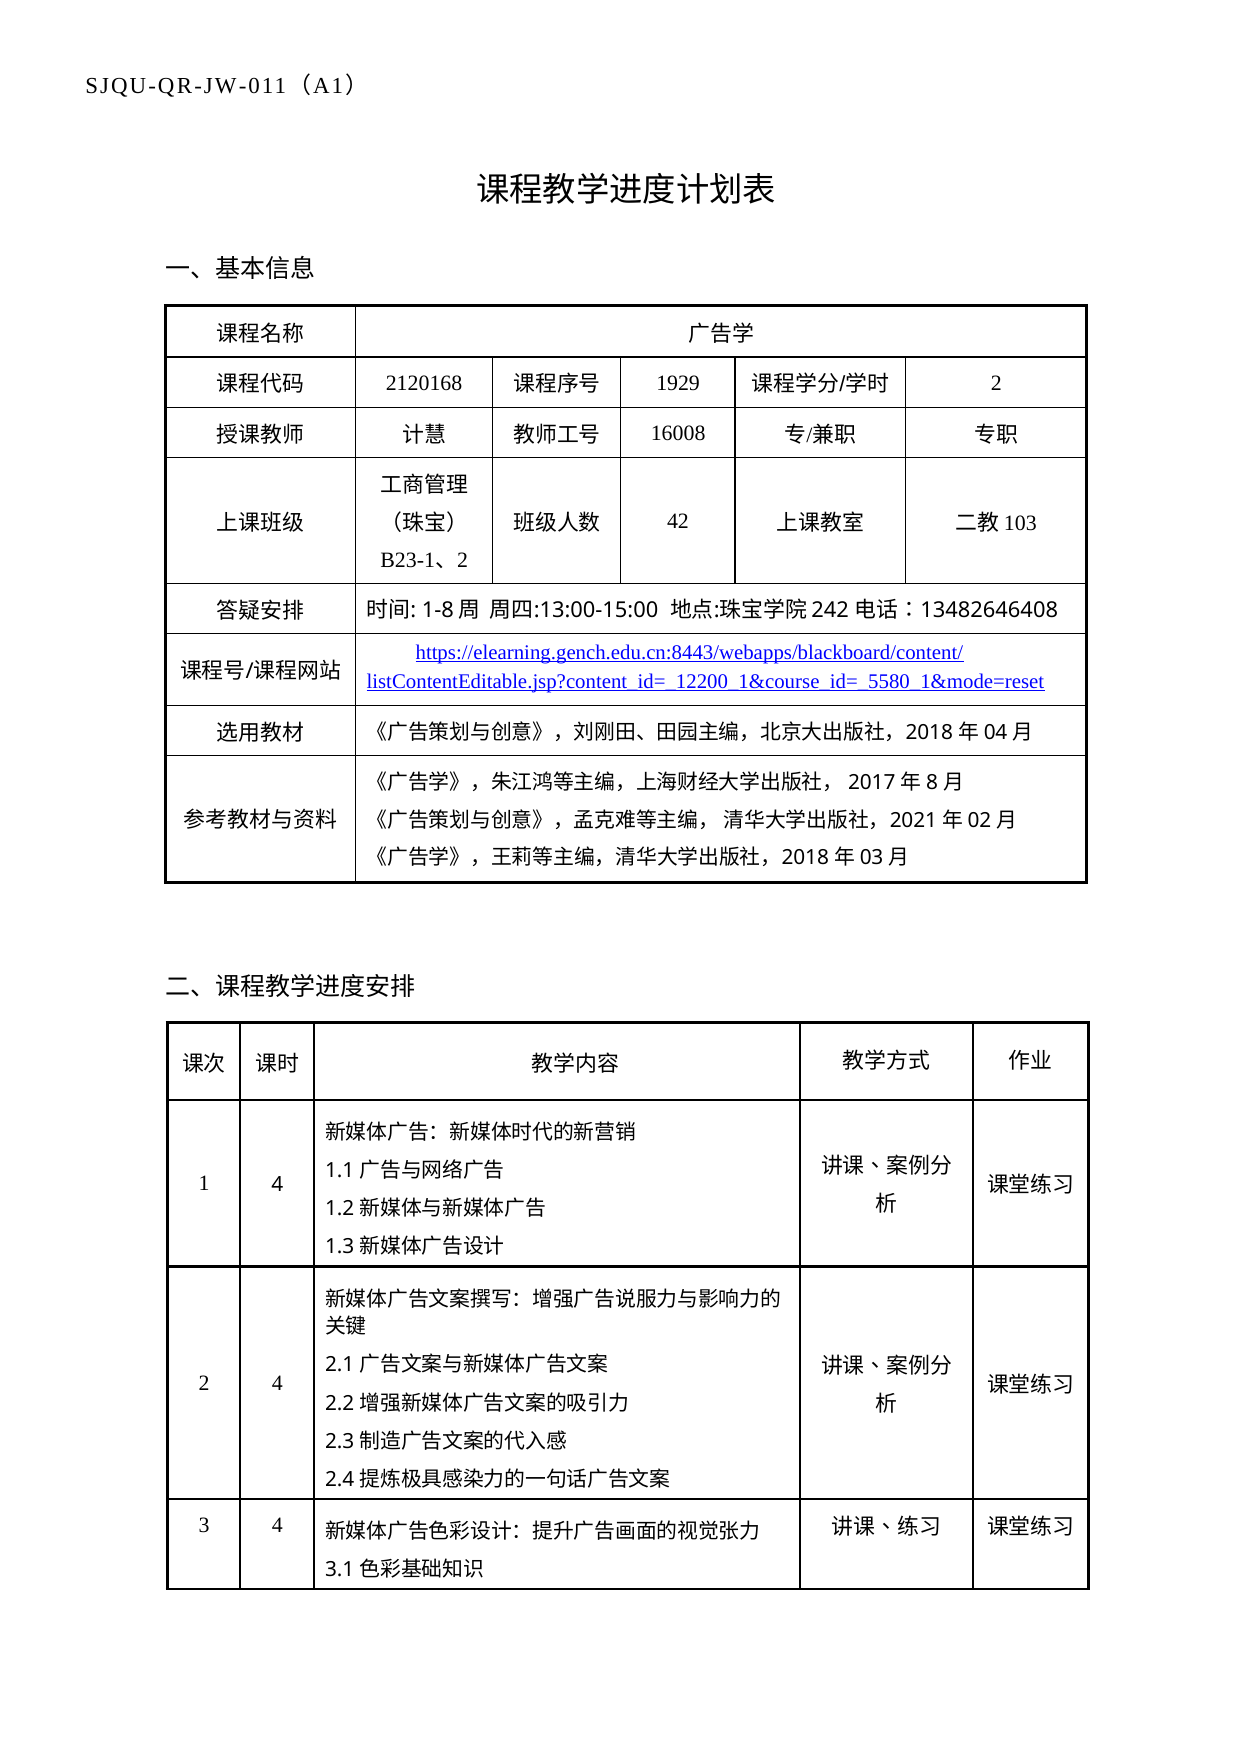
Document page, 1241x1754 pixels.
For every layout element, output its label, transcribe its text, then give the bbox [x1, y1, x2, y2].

table_cell 授课教师 [167, 408, 355, 457]
table_cell 选用教材 [167, 706, 355, 755]
table_cell 专职 [906, 408, 1085, 457]
table_cell 讲课、案例分析 [801, 1101, 972, 1265]
table_cell 专/兼职 [736, 408, 905, 457]
text 二、课程教学进度安排 [165, 966, 1087, 1002]
table_cell 2 [169, 1268, 239, 1498]
table_cell 计慧 [356, 408, 492, 457]
table_cell 4 [241, 1500, 313, 1588]
table_cell 2 [906, 358, 1085, 407]
table_cell 工商管理 （珠宝） B23-1、2 [356, 458, 492, 583]
table_cell 答疑安排 [167, 584, 355, 633]
table_cell 4 [241, 1101, 313, 1265]
table_cell 教师工号 [493, 408, 620, 457]
table_cell 新媒体广告：新媒体时代的新营销 1.1 广告与网络广告 1.2 新媒体与新媒体广告 1.3 新媒体广告设计 [315, 1101, 799, 1265]
table_cell 讲课、案例分析 [801, 1268, 972, 1498]
table_cell 《广告策划与创意》，刘刚田、田园主编，北京大出版社，2018 年 04 月 [356, 706, 1085, 755]
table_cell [315, 1500, 799, 1588]
table_header 广告学 [356, 307, 1085, 356]
table_header 教学内容 [315, 1024, 799, 1099]
table_header 作业 [974, 1024, 1087, 1099]
table_cell 1 [169, 1101, 239, 1265]
table_cell 3 [169, 1500, 239, 1588]
table_cell 4 [241, 1268, 313, 1498]
table_cell 新媒体广告文案撰写：增强广告说服力与影响力的关键 2.1 广告文案与新媒体广告文案 2.2 增强新媒体广告文案的吸引力 2.3 制造广告文案的代入感 2.4 提炼极具感染力的一句话广告文案 [315, 1268, 799, 1498]
table_cell 42 [621, 458, 734, 583]
table_header 教学方式 [801, 1024, 972, 1099]
table_cell 《广告学》，朱江鸿等主编，上海财经大学出版社， 2017 年 8 月 《广告策划与创意》，孟克难等主编， 清华大学出版社，2021 年 02 月 《广告学》，王莉等主编，清华大学出版社，2018 年 03 月 [356, 756, 1085, 881]
table_header 课时 [241, 1024, 313, 1099]
table_cell 二教103 [906, 458, 1085, 583]
text 课程教学进度计划表 [165, 163, 1087, 211]
table_cell 上课班级 [167, 458, 355, 583]
table_cell 课程序号 [493, 358, 620, 407]
table_cell 课堂练习 [974, 1101, 1087, 1265]
table_header 课程名称 [167, 307, 355, 356]
table_cell 课程号/课程网站 [167, 634, 355, 705]
table_cell 上课教室 [736, 458, 905, 583]
table_cell 课程学分/学时 [736, 358, 905, 407]
table_cell 课堂练习 [974, 1500, 1087, 1588]
text 一、基本信息 [165, 249, 1087, 285]
table_cell 2120168 [356, 358, 492, 407]
table_cell https://elearning.gench.edu.cn:8443/webapps/blackboard/content/listContentEditable.jsp?content_id=_12200_1&course_id=_5580_1&mode=reset [356, 634, 1085, 705]
table_cell 讲课、练习 [801, 1500, 972, 1588]
table_cell 参考教材与资料 [167, 756, 355, 881]
table_cell 课程代码 [167, 358, 355, 407]
table_cell 1929 [621, 358, 734, 407]
table_cell 课堂练习 [974, 1268, 1087, 1498]
table_cell 班级人数 [493, 458, 620, 583]
table_header 课次 [169, 1024, 239, 1099]
table_cell 16008 [621, 408, 734, 457]
table_cell 时间: 1-8周 周四:13:00-15:00 地点:珠宝学院242 电话：13482646408 [356, 584, 1085, 633]
